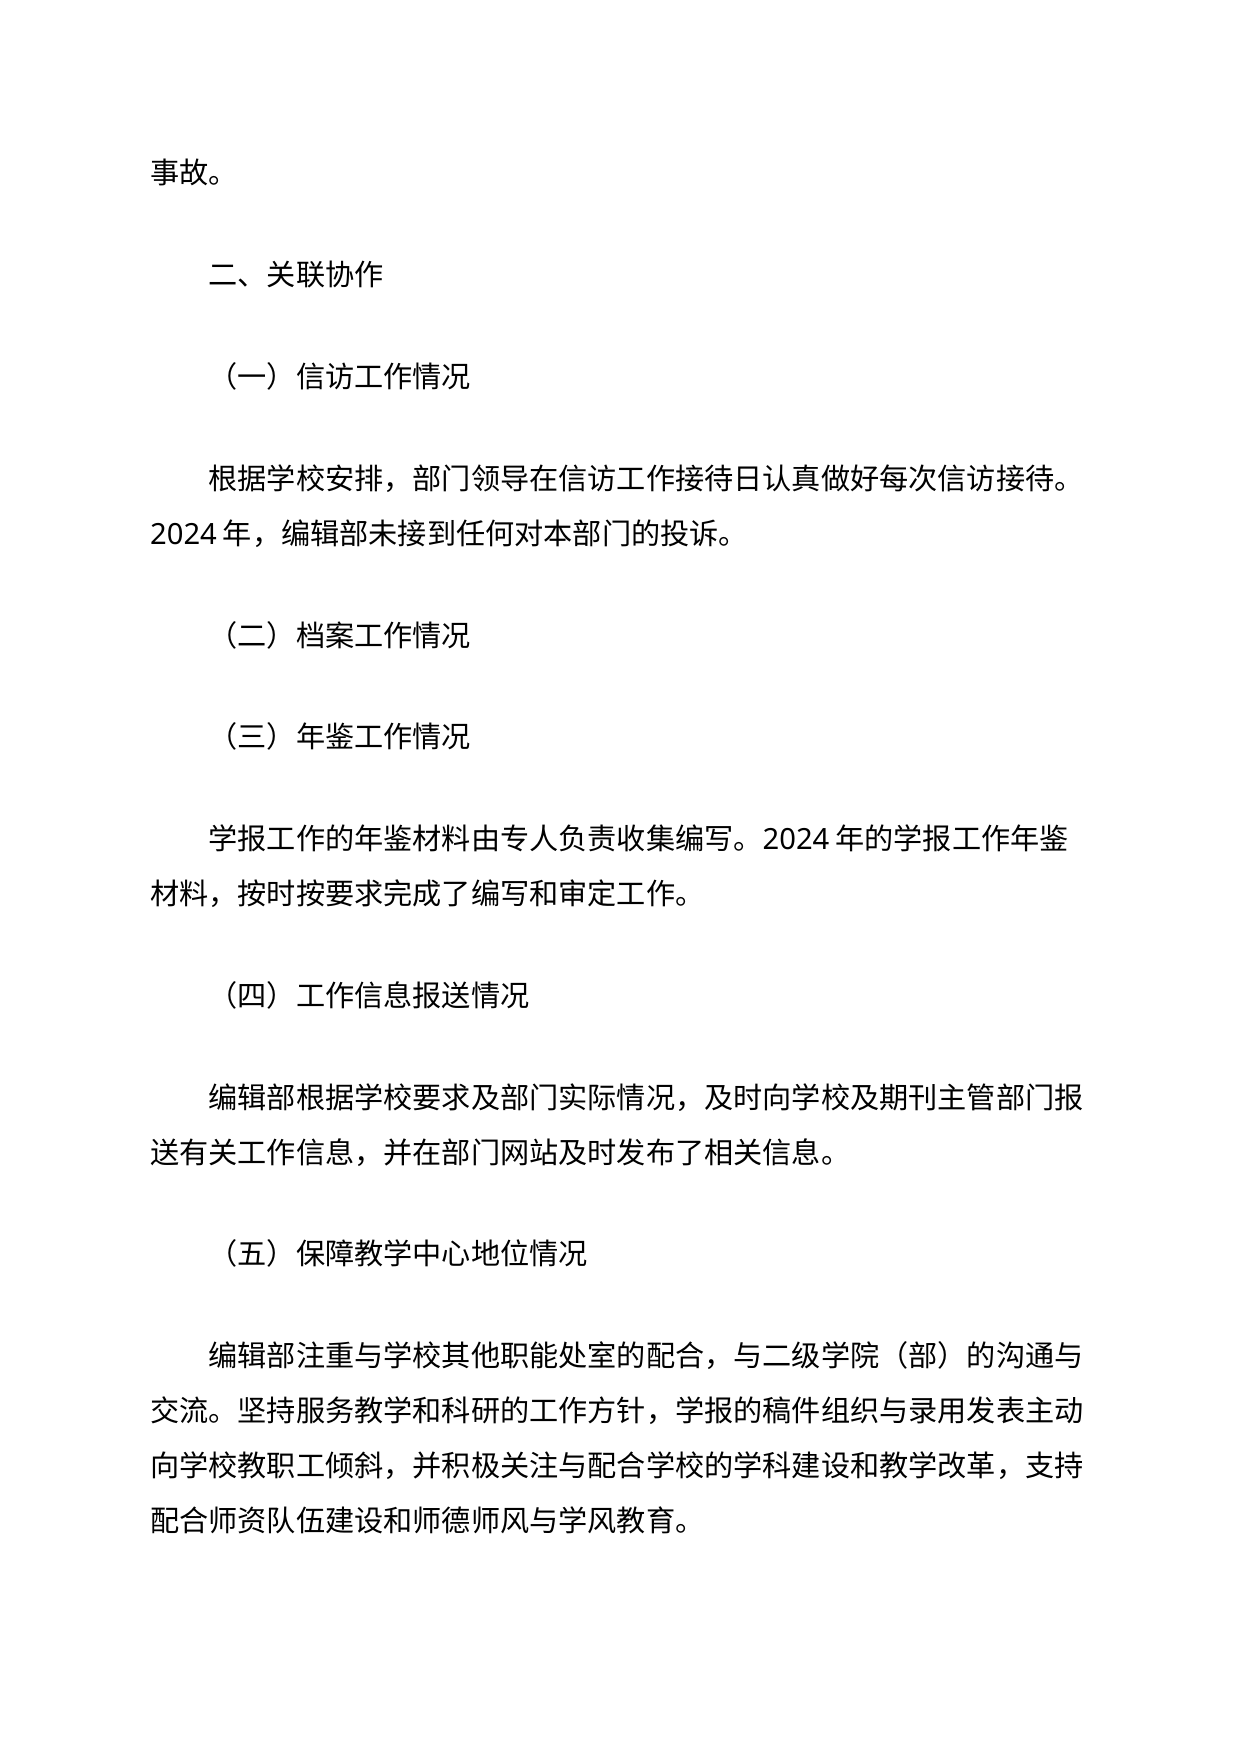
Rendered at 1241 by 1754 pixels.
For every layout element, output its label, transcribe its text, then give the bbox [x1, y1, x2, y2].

text 根据学校安排，部门领导在信访工作接待日认真做好每次信访接待。2024年，编辑部未接到任何对本部门的投诉。 [150, 455, 1090, 553]
text （五）保障教学中心地位情况 [150, 1231, 1090, 1273]
text 编辑部根据学校要求及部门实际情况，及时向学校及期刊主管部门报送有关工作信息，并在部门网站及时发布了相关信息。 [150, 1074, 1090, 1171]
text 编辑部注重与学校其他职能处室的配合，与二级学院（部）的沟通与交流。坚持服务教学和科研的工作方针，学报的稿件组织与录用发表主动向学校教职工倾斜，并积极关注与配合学校的学科建设和教学改革，支持配合师资队伍建设和师德师风与学风教育。 [150, 1333, 1090, 1540]
text 学报工作的年鉴材料由专人负责收集编写。2024年的学报工作年鉴材料，按时按要求完成了编写和审定工作。 [150, 816, 1090, 913]
text （四）工作信息报送情况 [150, 972, 1090, 1015]
text （一）信访工作情况 [150, 353, 1090, 396]
text （三）年鉴工作情况 [150, 714, 1090, 756]
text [150, 150, 1090, 192]
text （二）档案工作情况 [150, 612, 1090, 654]
text 二、关联协作 [150, 252, 1090, 294]
